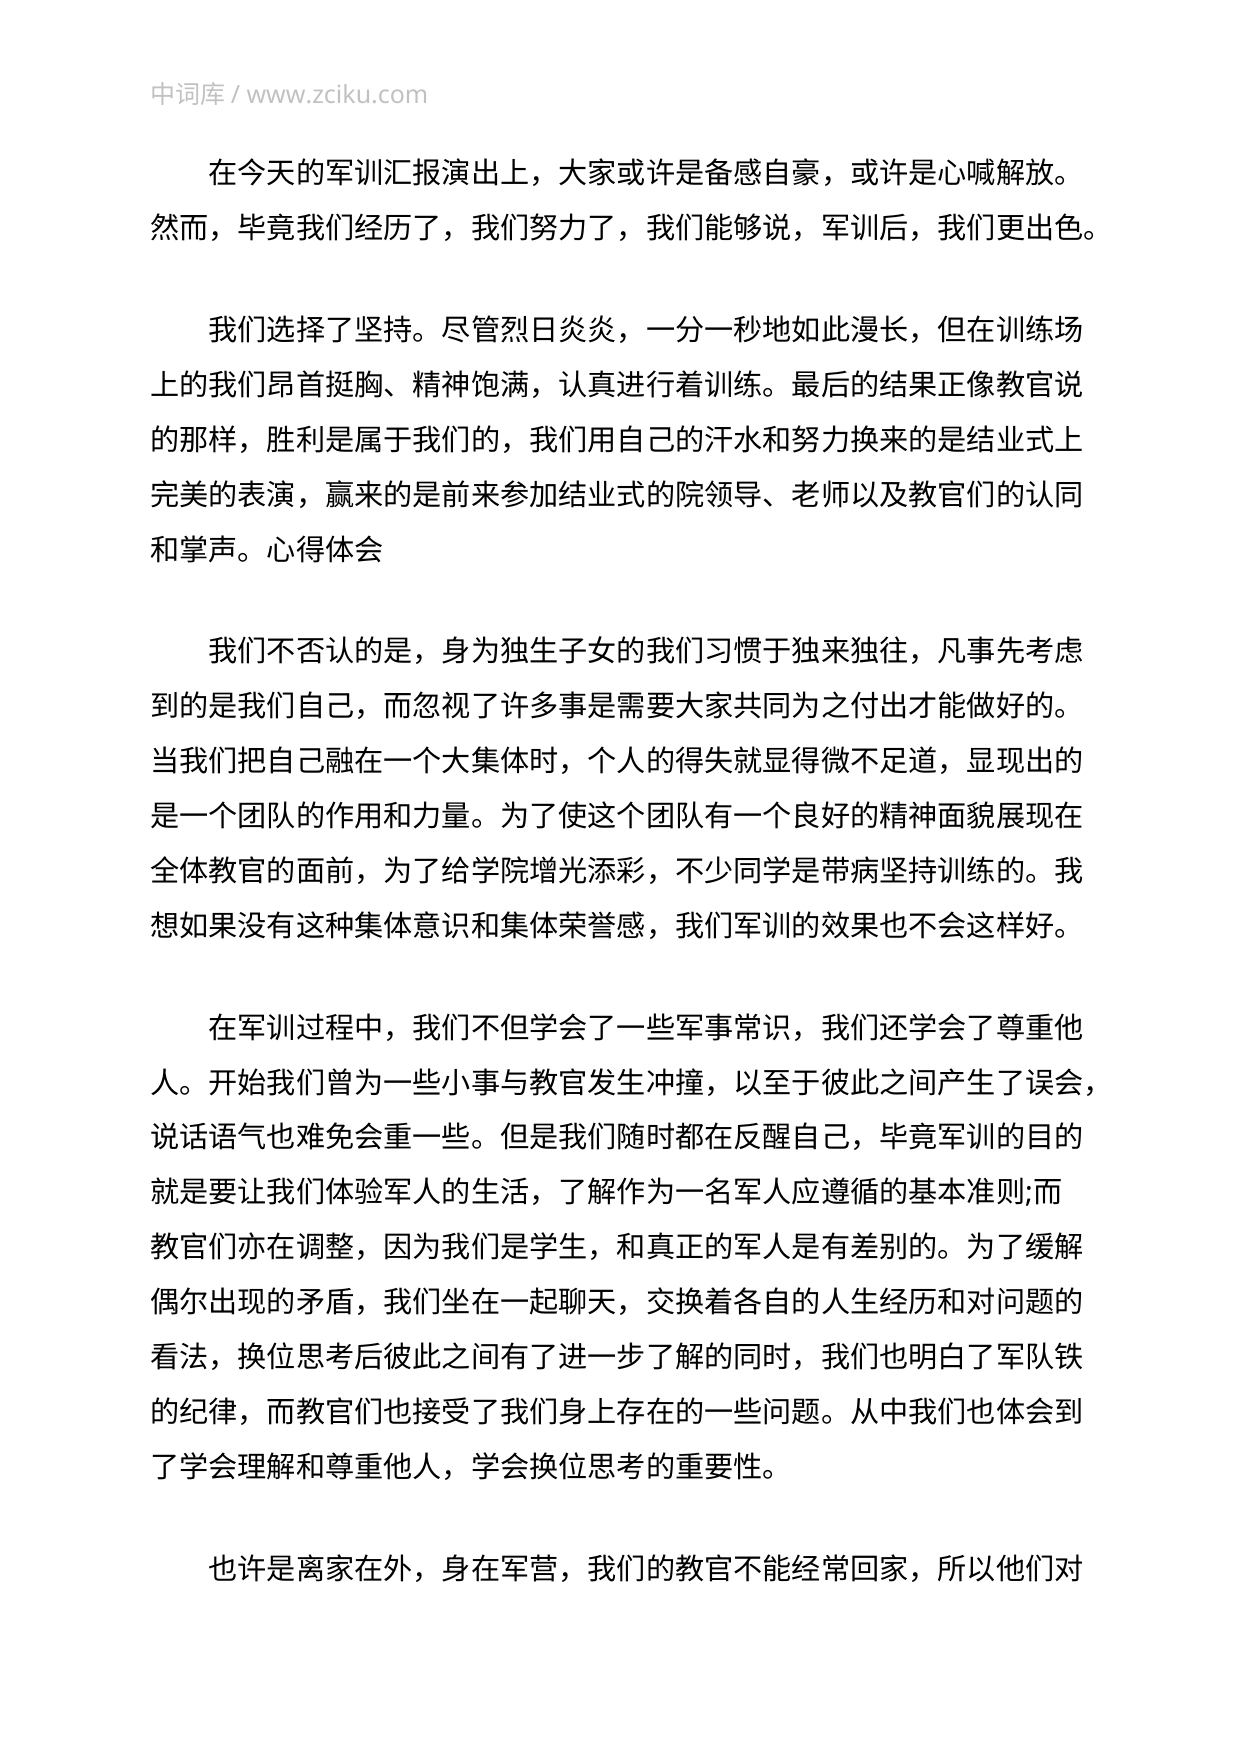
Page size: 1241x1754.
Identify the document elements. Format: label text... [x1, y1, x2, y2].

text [150, 1545, 1090, 1588]
text 我们选择了坚持。尽管烈日炎炎，一分一秒地如此漫长，但在训练场上的我们昂首挺胸、精神饱满，认真进行着训练。最后的结果正像教官说的那样，胜利是属于我们的，我们用自己的汗水和努力换来的是结业式上完美的表演，赢来的是前来参加结业式的院领导、老师以及教官们的认同和掌声。心得体会 [150, 307, 1090, 568]
text 在今天的军训汇报演出上，大家或许是备感自豪，或许是心喊解放。然而，毕竟我们经历了，我们努力了，我们能够说，军训后，我们更出色。 [150, 150, 1090, 247]
text 我们不否认的是，身为独生子女的我们习惯于独来独往，凡事先考虑到的是我们自己，而忽视了许多事是需要大家共同为之付出才能做好的。当我们把自己融在一个大集体时，个人的得失就显得微不足道，显现出的是一个团队的作用和力量。为了使这个团队有一个良好的精神面貌展现在全体教官的面前，为了给学院增光添彩，不少同学是带病坚持训练的。我想如果没有这种集体意识和集体荣誉感，我们军训的效果也不会这样好。 [150, 628, 1090, 945]
text 在军训过程中，我们不但学会了一些军事常识，我们还学会了尊重他人。开始我们曾为一些小事与教官发生冲撞，以至于彼此之间产生了误会，说话语气也难免会重一些。但是我们随时都在反醒自己，毕竟军训的目的就是要让我们体验军人的生活，了解作为一名军人应遵循的基本准则;而教官们亦在调整，因为我们是学生，和真正的军人是有差别的。为了缓解偶尔出现的矛盾，我们坐在一起聊天，交换着各自的人生经历和对问题的看法，换位思考后彼此之间有了进一步了解的同时，我们也明白了军队铁的纪律，而教官们也接受了我们身上存在的一些问题。从中我们也体会到了学会理解和尊重他人，学会换位思考的重要性。 [150, 1004, 1090, 1486]
